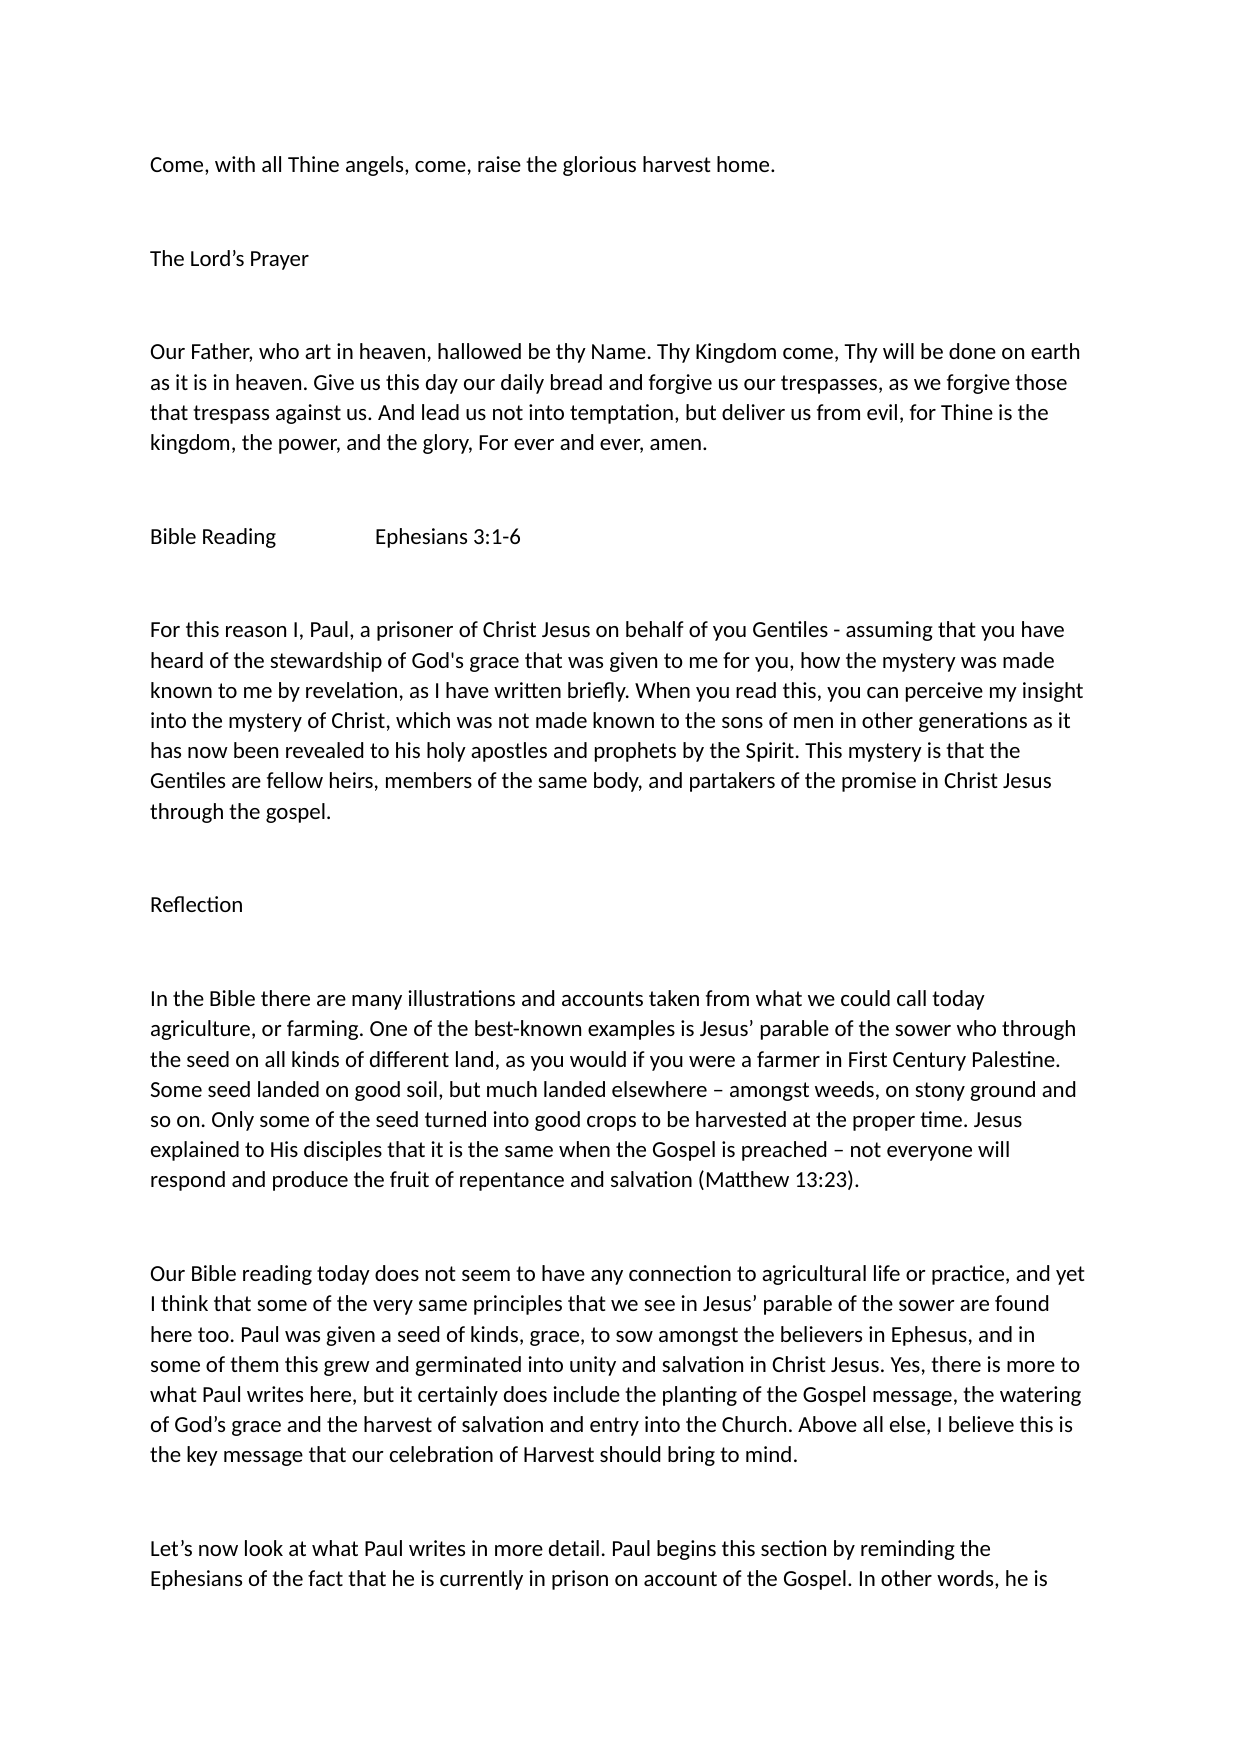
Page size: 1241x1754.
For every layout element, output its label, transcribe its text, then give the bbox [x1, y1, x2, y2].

text Come, with all Thine angels, come, raise the glorious harvest home. [150, 150, 1090, 178]
text Our Bible reading today does not seem to have any connection to agricultural life or practice, and yet I think that some of the very same principles that we see in Jesus’ parable of the sower are found here too. Paul was given a seed of kinds, grace, to sow amongst the believers in Ephesus, and in some of them this grew and germinated into unity and salvation in Christ Jesus. Yes, there is more to what Paul writes here, but it certainly does include the planting of the Gospel message, the watering of God’s grace and the harvest of salvation and entry into the Church. Above all else, I believe this is the key message that our celebration of Harvest should bring to mind. [150, 1259, 1090, 1469]
text Bible Reading Ephesians 3:1-6 [150, 522, 1090, 550]
text In the Bible there are many illustrations and accounts taken from what we could call today agriculture, or farming. One of the best-known examples is Jesus’ parable of the sower who through the seed on all kinds of different land, as you would if you were a farmer in First Century Palestine. Some seed landed on good soil, but much landed elsewhere – amongst weeds, on stony ground and so on. Only some of the seed turned into good crops to be harvested at the proper time. Jesus explained to His disciples that it is the same when the Gospel is preached – not everyone will respond and produce the fruit of repentance and salvation (Matthew 13:23). [150, 984, 1090, 1194]
text Reflection [150, 891, 1090, 919]
text Our Father, who art in heaven, hallowed be thy Name. Thy Kingdom come, Thy will be done on earth as it is in heaven. Give us this day our daily bread and forgive us our trespasses, as we forgive those that trespass against us. And lead us not into temptation, but deliver us from evil, for Thine is the kingdom, the power, and the glory, For ever and ever, amen. [150, 337, 1090, 456]
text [150, 1534, 1090, 1593]
text For this reason I, Paul, a prisoner of Christ Jesus on behalf of you Gentiles - assuming that you have heard of the stewardship of God's grace that was given to me for you, how the mystery was made known to me by revelation, as I have written briefly. When you read this, you can perceive my insight into the mystery of Christ, which was not made known to the sons of men in other generations as it has now been revealed to his holy apostles and prophets by the Spirit. This mystery is that the Gentiles are fellow heirs, members of the same body, and partakers of the promise in Christ Jesus through the gospel. [150, 616, 1090, 825]
text The Lord’s Prayer [150, 244, 1090, 272]
